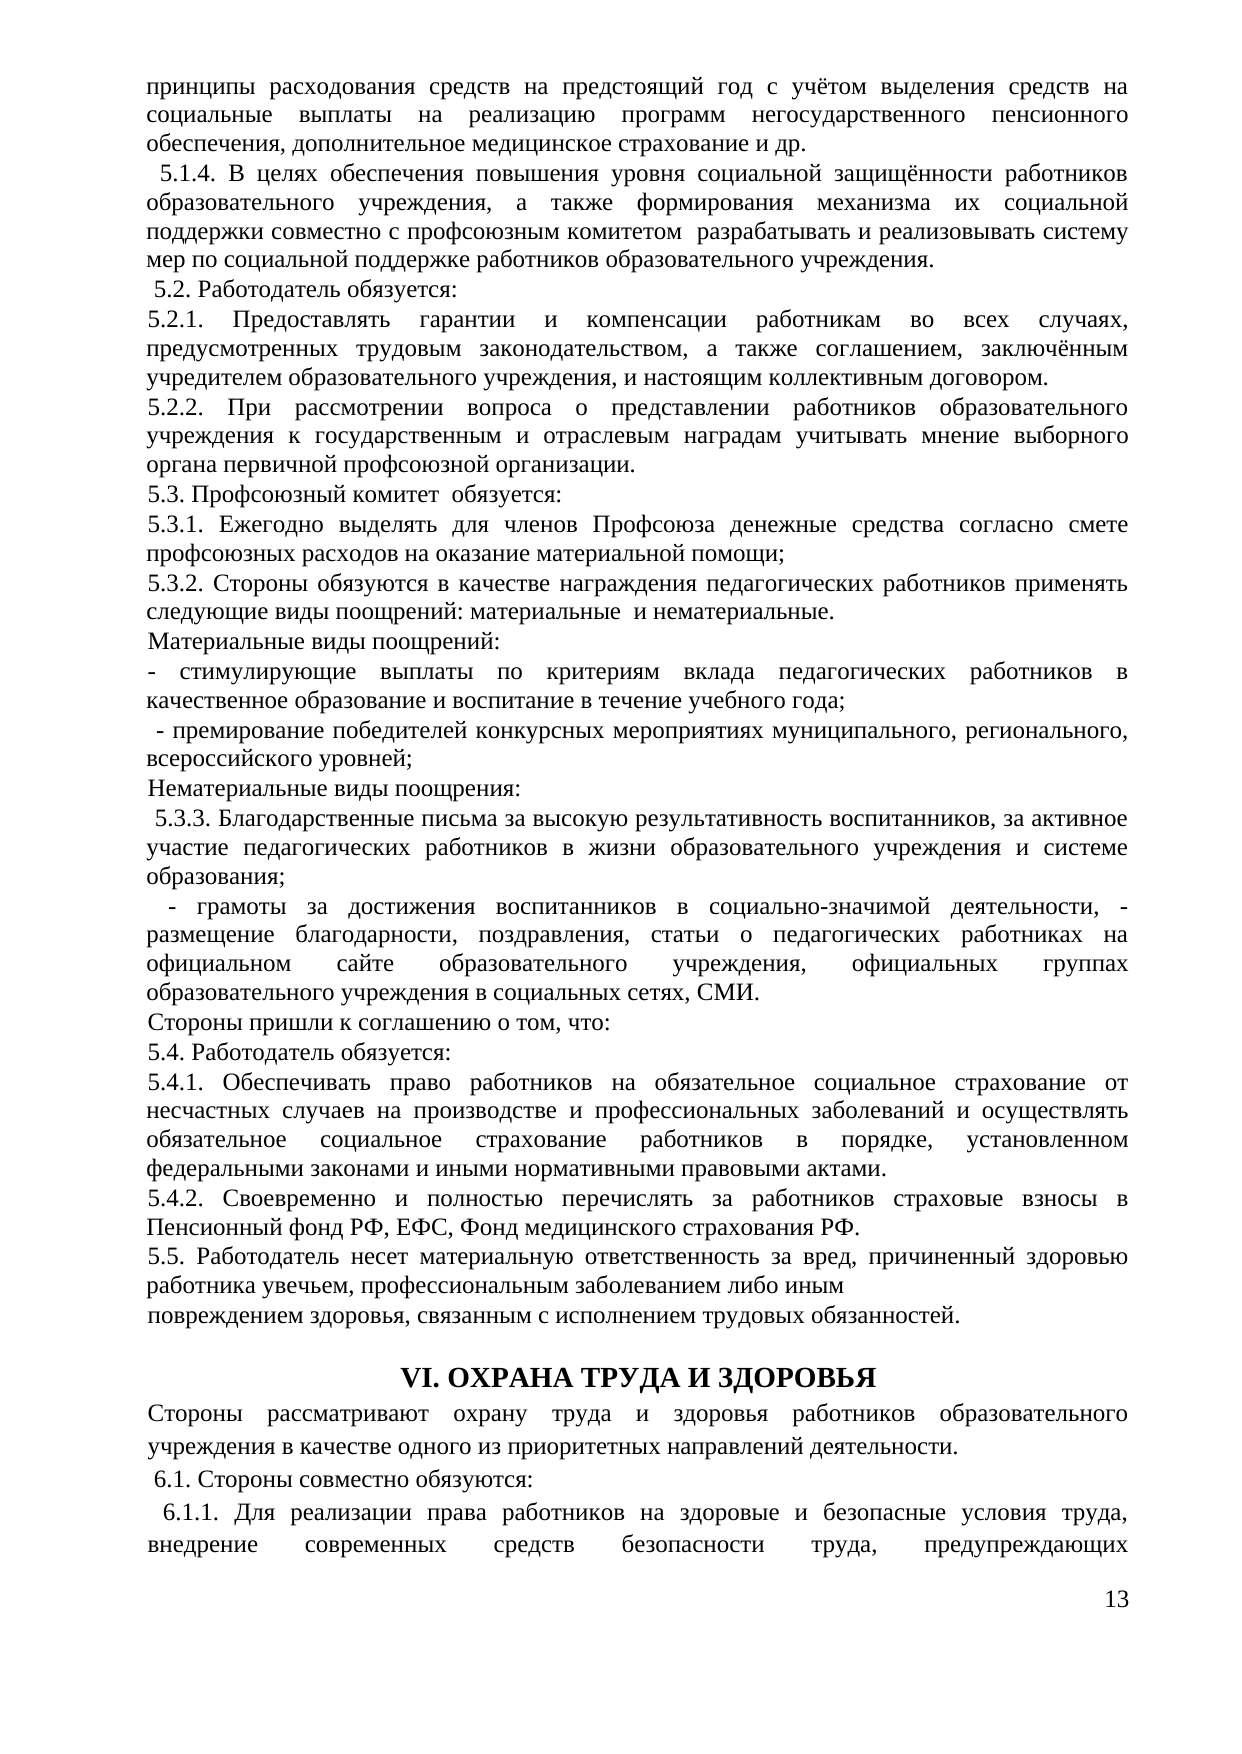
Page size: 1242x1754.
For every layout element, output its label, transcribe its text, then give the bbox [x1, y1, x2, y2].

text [147, 1497, 1129, 1558]
text Стороны рассматривают охрану труда и здоровья работников образовательного учреждения в качестве одного из приоритетных направлений деятельности. [147, 1398, 1129, 1459]
text 5.3.2. Стороны обязуются в качестве награждения педагогических работников применять следующие виды поощрений: материальные и нематериальные. [146, 568, 1129, 625]
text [146, 71, 1129, 157]
text VI. ОХРАНА ТРУДА И ЗДОРОВЬЯ [147, 1360, 1129, 1393]
text 5.4.1. Обеспечивать право работников на обязательное социальное страхование от несчастных случаев на производстве и профессиональных заболеваний и осуществлять обязательное социальное страхование работников в порядке, установленном федеральными законами и иными нормативными правовыми актами. [146, 1067, 1129, 1182]
text 5.1.4. В целях обеспечения повышения уровня социальной защищённости работников образовательного учреждения, а также формирования механизма их социальной поддержки совместно с профсоюзным комитетом разрабатывать и реализовывать систему мер по социальной поддержке работников образовательного учреждения. [146, 158, 1129, 273]
text 5.2. Работодатель обязуется: [146, 274, 1129, 303]
text 5.4.2. Своевременно и полностью перечислять за работников страховые взносы в Пенсионный фонд РФ, ЕФС, Фонд медицинского страхования РФ. [146, 1183, 1129, 1240]
text повреждением здоровья, связанным с исполнением трудовых обязанностей. [146, 1300, 1129, 1329]
text 5.3.1. Ежегодно выделять для членов Профсоюза денежные средства согласно смете профсоюзных расходов на оказание материальной помощи; [146, 509, 1129, 566]
text 5.2.2. При рассмотрении вопроса о представлении работников образовательного учреждения к государственным и отраслевым наградам учитывать мнение выборного органа первичной профсоюзной организации. [146, 392, 1129, 478]
text - стимулирующие выплаты по критериям вклада педагогических работников в качественное образование и воспитание в течение учебного года; [146, 656, 1129, 714]
text - премирование победителей конкурсных мероприятиях муниципального, регионального, всероссийского уровней; [146, 715, 1129, 772]
text Стороны пришли к соглашению о том, что: [146, 1007, 1129, 1036]
text 5.3.3. Благодарственные письма за высокую результативность воспитанников, за активное участие педагогических работников в жизни образовательного учреждения и системе образования; [146, 803, 1129, 889]
text 5.3. Профсоюзный комитет обязуется: [146, 479, 1129, 508]
text - грамоты за достижения воспитанников в социально-значимой деятельности, - размещение благодарности, поздравления, статьи о педагогических работниках на официальном сайте образовательного учреждения, официальных группах образовательного учреждения в социальных сетях, СМИ. [146, 891, 1129, 1006]
text 6.1. Стороны совместно обязуются: [147, 1464, 1129, 1493]
text Материальные виды поощрений: [146, 626, 1129, 655]
text 5.2.1. Предоставлять гарантии и компенсации работникам во всех случаях, предусмотренных трудовым законодательством, а также соглашением, заключённым учредителем образовательного учреждения, и настоящим коллективным договором. [146, 304, 1129, 391]
text Нематериальные виды поощрения: [146, 773, 1129, 802]
text 5.4. Работодатель обязуется: [146, 1037, 1129, 1066]
text 5.5. Работодатель несет материальную ответственность за вред, причиненный здоровью работника увечьем, профессиональным заболеванием либо иным [146, 1241, 1129, 1299]
